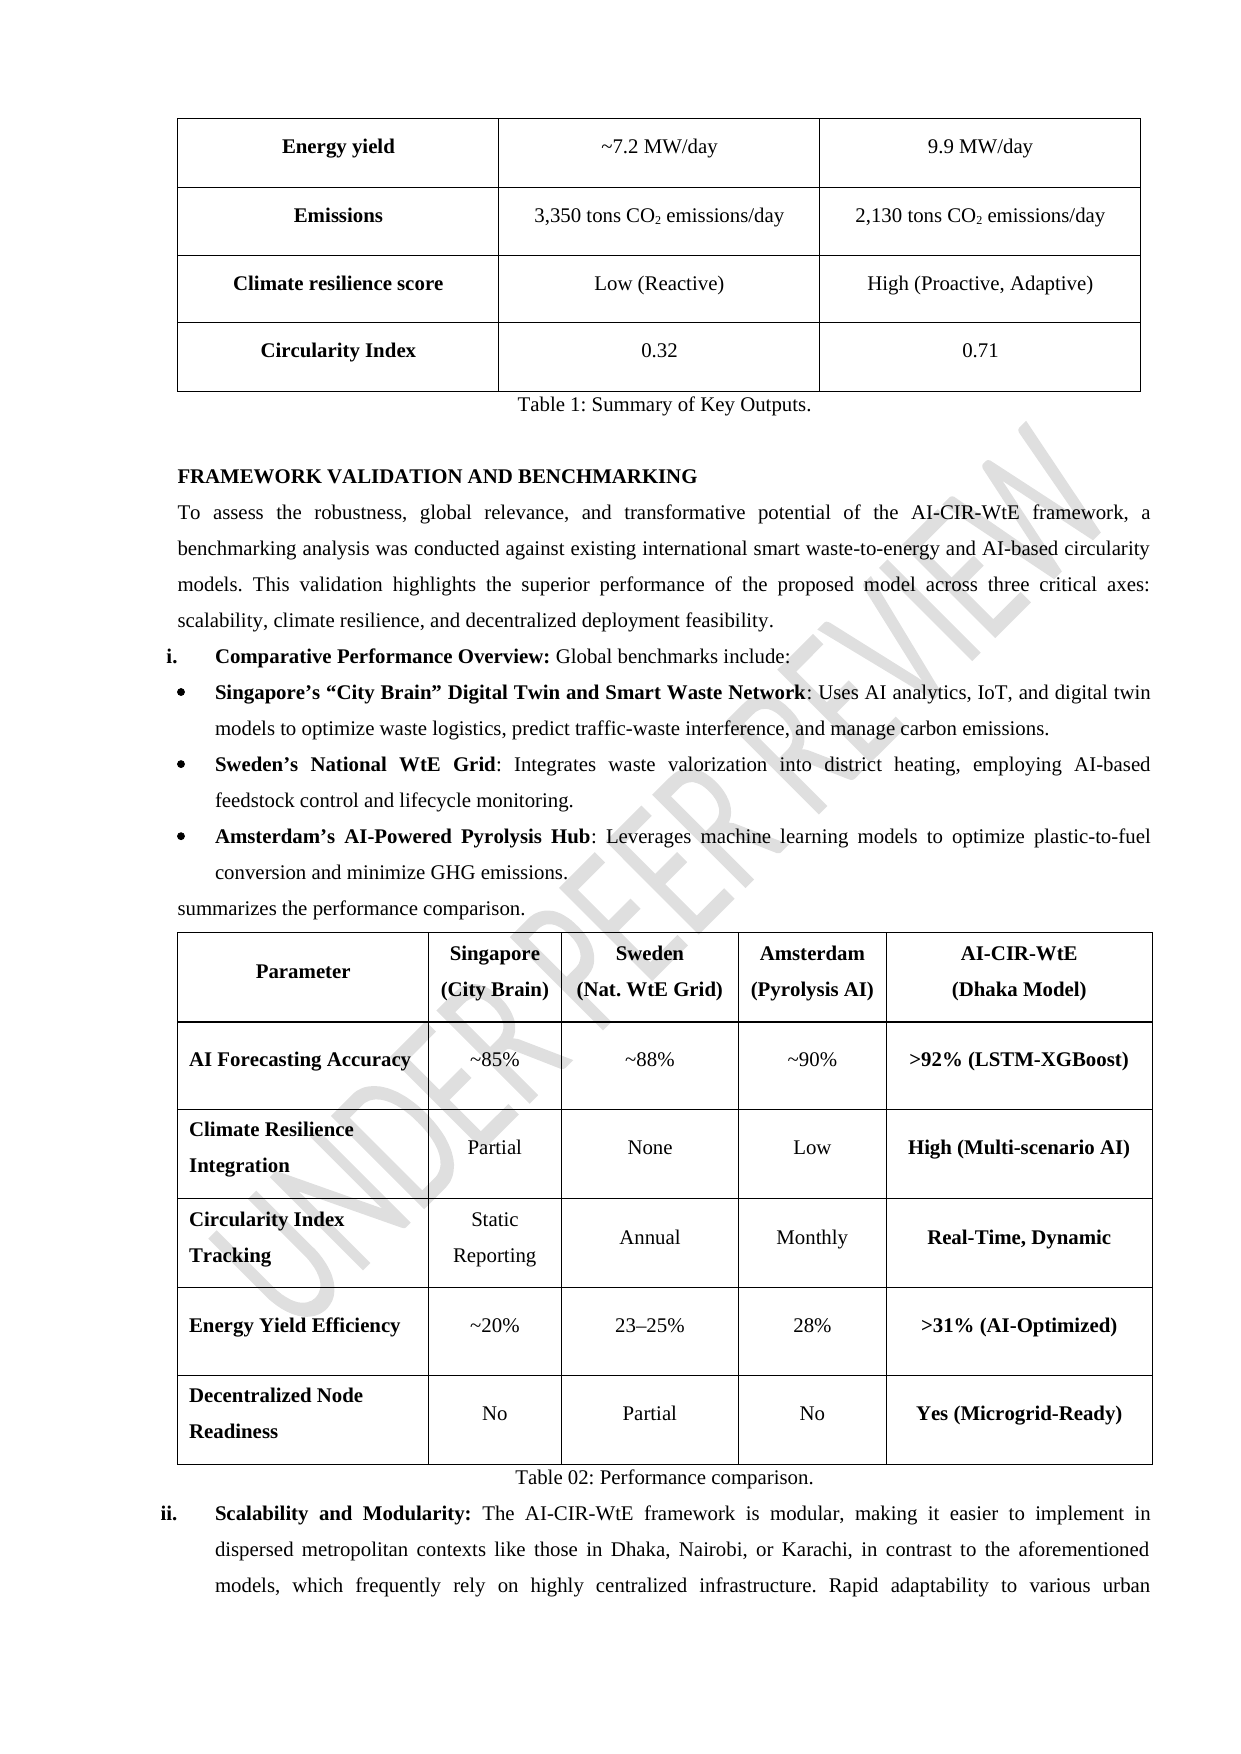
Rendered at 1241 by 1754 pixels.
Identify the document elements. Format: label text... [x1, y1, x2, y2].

table_cell Decentralized Node Readiness [178, 1376, 428, 1464]
list Singapore’s “City Brain” Digital Twin and Smart Waste Network: Uses AI analytics, IoT, and digital twin models to optimize waste logistics, predict traffic-waste interference, and manage carbon emissions. [177, 680, 1152, 740]
table_cell 23–25% [562, 1288, 738, 1374]
table_cell Partial [562, 1376, 738, 1464]
table_header Amsterdam (Pyrolysis AI) [739, 933, 886, 1021]
table_cell 28% [739, 1288, 886, 1374]
table_cell None [562, 1110, 738, 1198]
table_cell No [739, 1376, 886, 1464]
table_cell High (Multi-scenario AI) [887, 1110, 1152, 1198]
text Table 1: Summary of Key Outputs. [177, 392, 1152, 416]
table_header Sweden (Nat. WtE Grid) [562, 933, 738, 1021]
table_cell Energy Yield Efficiency [178, 1288, 428, 1374]
text FRAMEWORK VALIDATION AND BENCHMARKING [177, 464, 1152, 488]
text Table 02: Performance comparison. [177, 1465, 1152, 1489]
table_header AI-CIR-WtE (Dhaka Model) [887, 933, 1152, 1021]
table_cell Static Reporting [429, 1199, 561, 1287]
table_cell Emissions [178, 188, 498, 255]
table_cell ~7.2 MW/day [499, 119, 819, 187]
table_cell >92% (LSTM-XGBoost) [887, 1023, 1152, 1109]
text summarizes the performance comparison. [177, 896, 1152, 920]
table_cell ~85% [429, 1023, 561, 1109]
table_cell Annual [562, 1199, 738, 1287]
table_cell AI Forecasting Accuracy [178, 1023, 428, 1109]
table_cell 0.32 [499, 323, 819, 391]
table_cell ~90% [739, 1023, 886, 1109]
table_cell 2,130 tons CO2 emissions/day [820, 188, 1140, 255]
table_cell >31% (AI-Optimized) [887, 1288, 1152, 1374]
table_cell 3,350 tons CO2 emissions/day [499, 188, 819, 255]
table_cell No [429, 1376, 561, 1464]
table_cell Low [739, 1110, 886, 1198]
table_cell Circularity Index Tracking [178, 1199, 428, 1287]
table_cell 0.71 [820, 323, 1140, 391]
table_cell High (Proactive, Adaptive) [820, 256, 1140, 322]
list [177, 1501, 1152, 1597]
table_cell ~20% [429, 1288, 561, 1374]
text To assess the robustness, global relevance, and transformative potential of the AI-CIR-WtE framework, a benchmarking analysis was conducted against existing international smart waste-to-energy and AI-based circularity models. This validation highlights the superior performance of the proposed model across three critical axes: scalability, climate resilience, and decentralized deployment feasibility. [177, 500, 1152, 632]
table_cell Yes (Microgrid-Ready) [887, 1376, 1152, 1464]
table_cell 9.9 MW/day [820, 119, 1140, 187]
list Amsterdam’s AI-Powered Pyrolysis Hub: Leverages machine learning models to optimize plastic-to-fuel conversion and minimize GHG emissions. [177, 824, 1152, 884]
table_cell Real-Time, Dynamic [887, 1199, 1152, 1287]
table_cell Climate Resilience Integration [178, 1110, 428, 1198]
table_cell Partial [429, 1110, 561, 1198]
table_cell Monthly [739, 1199, 886, 1287]
table_cell Climate resilience score [178, 256, 498, 322]
table_cell Energy yield [178, 119, 498, 187]
table_header Singapore (City Brain) [429, 933, 561, 1021]
list Sweden’s National WtE Grid: Integrates waste valorization into district heating, employing AI-based feedstock control and lifecycle monitoring. [177, 752, 1152, 812]
table_header Parameter [178, 933, 428, 1021]
table_cell Circularity Index [178, 323, 498, 391]
table_cell ~88% [562, 1023, 738, 1109]
table_cell Low (Reactive) [499, 256, 819, 322]
list Comparative Performance Overview: Global benchmarks include: [177, 644, 1152, 668]
